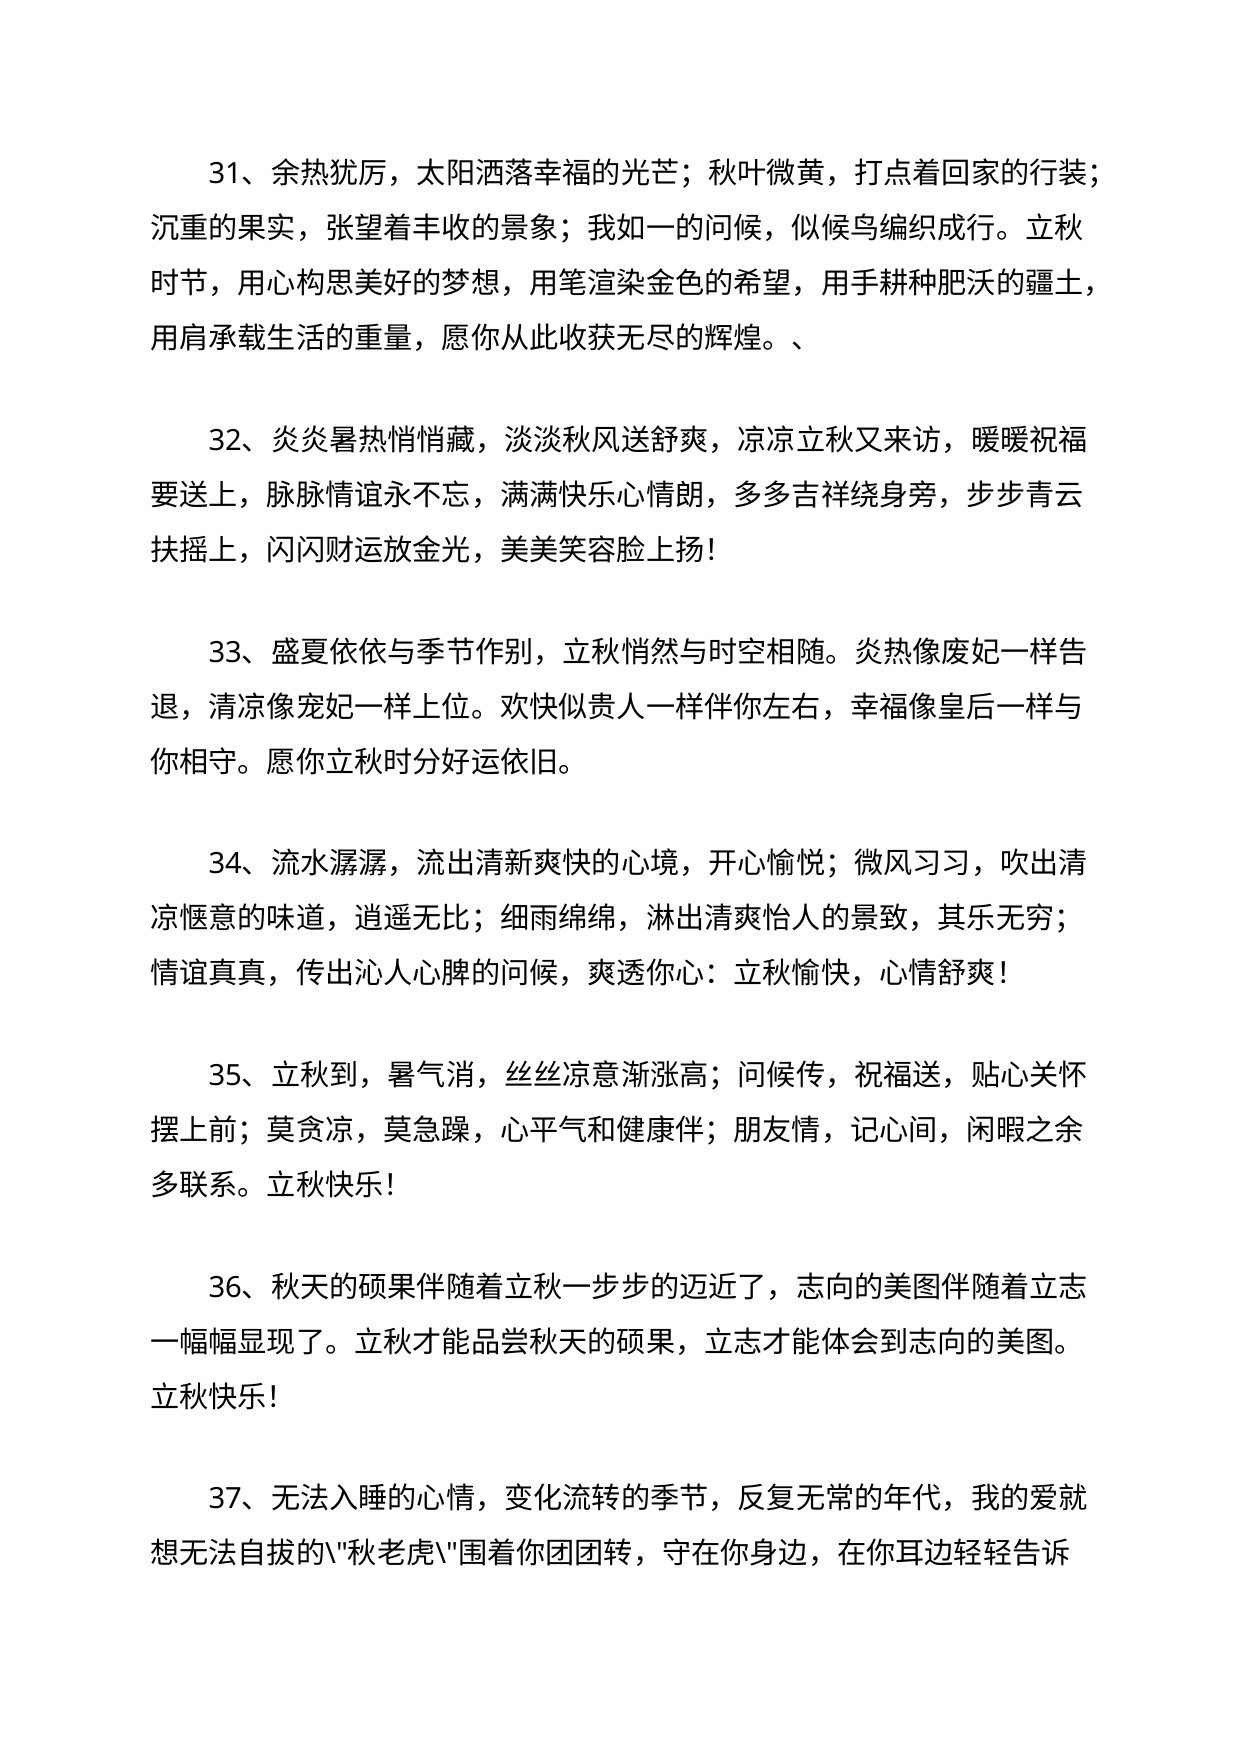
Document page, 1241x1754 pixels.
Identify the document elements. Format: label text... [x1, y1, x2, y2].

text 33、盛夏依依与季节作别，立秋悄然与时空相随。炎热像废妃一样告退，清凉像宠妃一样上位。欢快似贵人一样伴你左右，幸福像皇后一样与你相守。愿你立秋时分好运依旧。 [150, 628, 1090, 780]
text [150, 1475, 1090, 1572]
text 36、秋天的硕果伴随着立秋一步步的迈近了，志向的美图伴随着立志一幅幅显现了。立秋才能品尝秋天的硕果，立志才能体会到志向的美图。立秋快乐！ [150, 1263, 1090, 1415]
text 31、余热犹厉，太阳洒落幸福的光芒；秋叶微黄，打点着回家的行装；沉重的果实，张望着丰收的景象；我如一的问候，似候鸟编织成行。立秋时节，用心构思美好的梦想，用笔渲染金色的希望，用手耕种肥沃的疆土，用肩承载生活的重量，愿你从此收获无尽的辉煌。、 [150, 150, 1090, 357]
text 32、炎炎暑热悄悄藏，淡淡秋风送舒爽，凉凉立秋又来访，暖暖祝福要送上，脉脉情谊永不忘，满满快乐心情朗，多多吉祥绕身旁，步步青云扶摇上，闪闪财运放金光，美美笑容脸上扬！ [150, 417, 1090, 569]
text 34、流水潺潺，流出清新爽快的心境，开心愉悦；微风习习，吹出清凉惬意的味道，逍遥无比；细雨绵绵，淋出清爽怡人的景致，其乐无穷；情谊真真，传出沁人心脾的问候，爽透你心：立秋愉快，心情舒爽！ [150, 840, 1090, 992]
text 35、立秋到，暑气消，丝丝凉意渐涨高；问候传，祝福送，贴心关怀摆上前；莫贪凉，莫急躁，心平气和健康伴；朋友情，记心间，闲暇之余多联系。立秋快乐！ [150, 1052, 1090, 1204]
